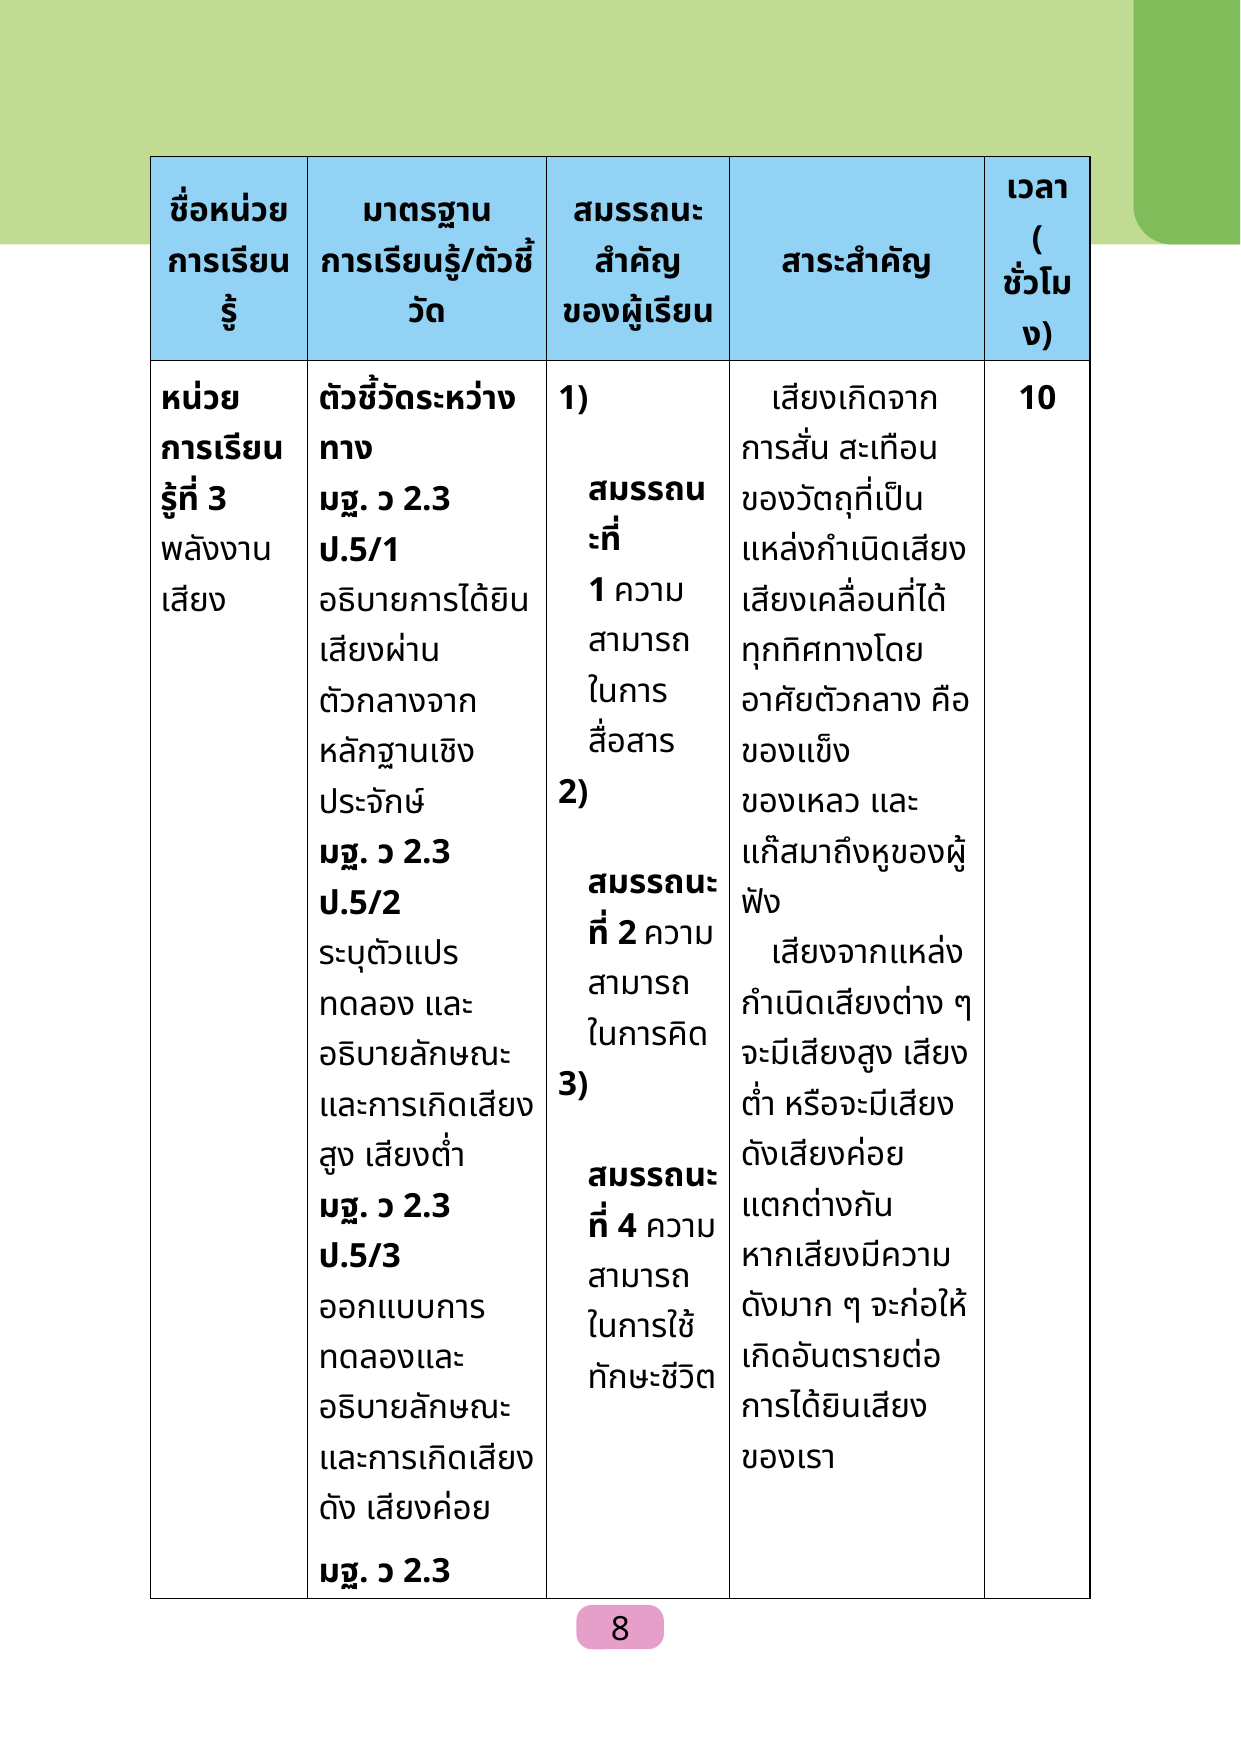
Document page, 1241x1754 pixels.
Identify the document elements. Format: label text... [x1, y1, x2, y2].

table_cell 10 [985, 361, 1089, 1598]
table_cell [730, 361, 984, 1598]
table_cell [308, 361, 546, 1598]
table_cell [547, 361, 729, 1598]
table_header เวลา (ชั่วโมง) [985, 157, 1089, 360]
table_header สาระสำคัญ [730, 157, 984, 360]
table_header ชื่อหน่วย การเรียนรู้ [151, 157, 307, 360]
table_header สมรรถนะสำคัญ ของผู้เรียน [547, 157, 729, 360]
table_header มาตรฐาน การเรียนรู้/ตัวชี้วัด [308, 157, 546, 360]
table_cell หน่วย การเรียนรู้ที่ 3 พลังงานเสียง [151, 361, 307, 1598]
